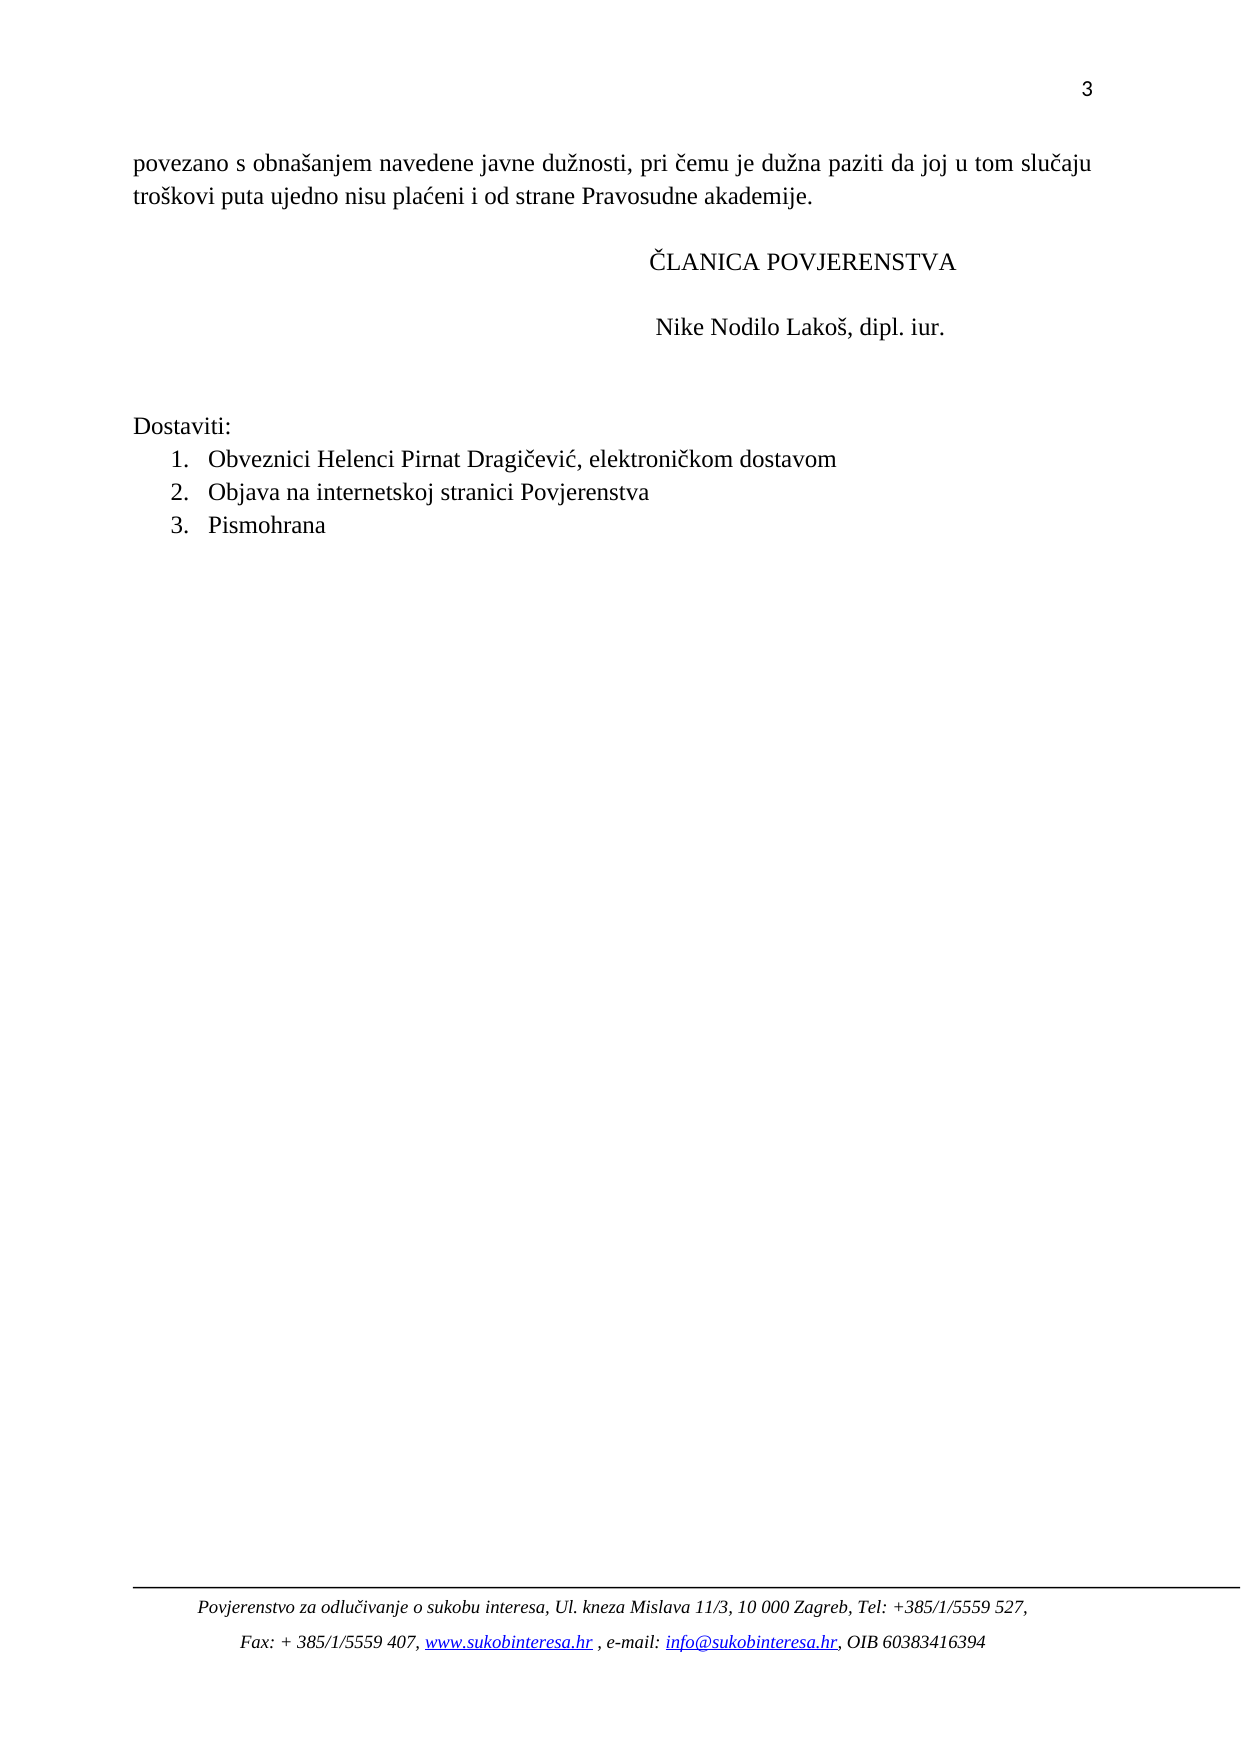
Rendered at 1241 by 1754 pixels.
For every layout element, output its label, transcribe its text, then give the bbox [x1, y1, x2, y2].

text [133, 148, 1092, 209]
list Pismohrana [170, 510, 1033, 539]
text Dostaviti: [133, 411, 1092, 440]
text ČLANICA POVJERENSTVA [133, 247, 1092, 276]
list Obveznici Helenci Pirnat Dragičević, elektroničkom dostavom [170, 444, 1092, 473]
text Nike Nodilo Lakoš, dipl. iur. [575, 312, 1092, 341]
list Objava na internetskoj stranici Povjerenstva [170, 477, 1092, 506]
